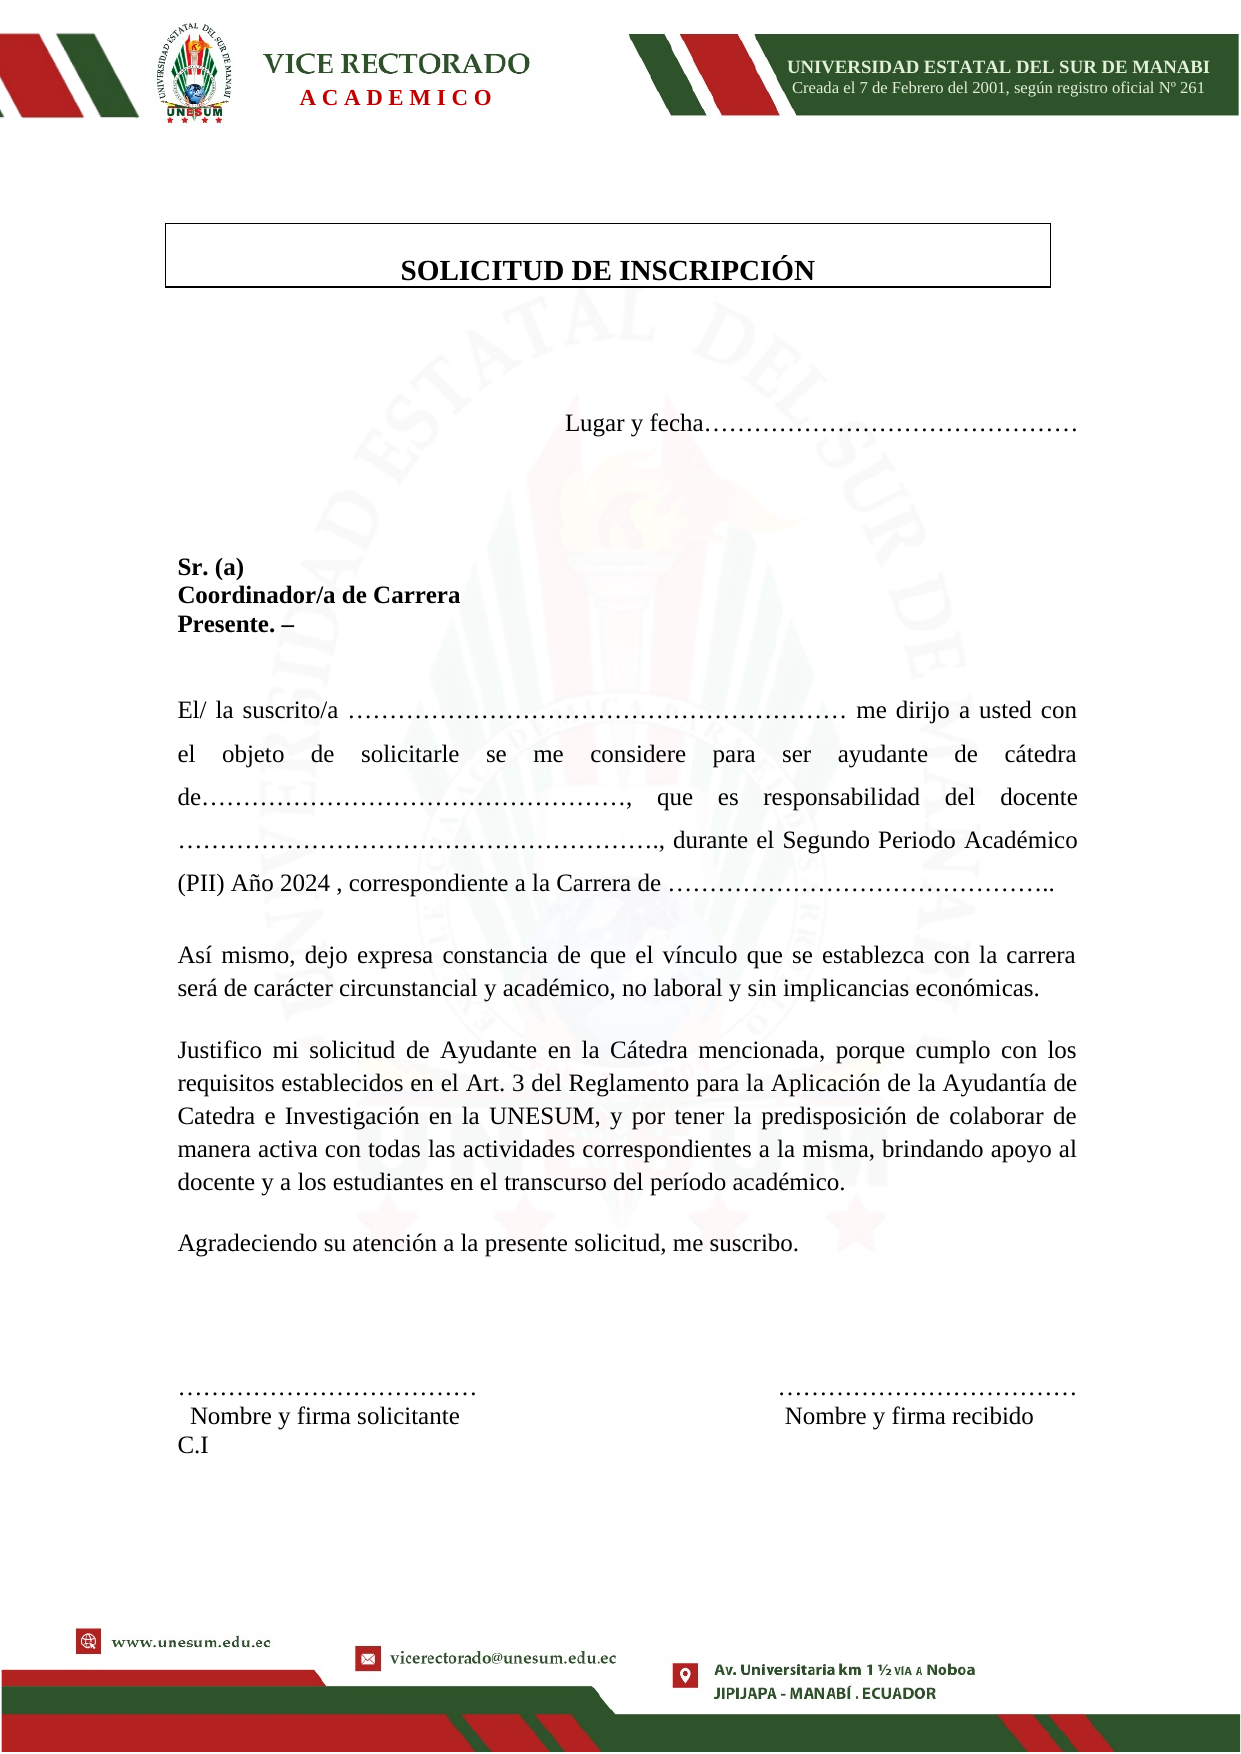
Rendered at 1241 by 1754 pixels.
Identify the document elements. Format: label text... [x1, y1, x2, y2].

table_header SOLICITUD DE INSCRIPCIÓN [166, 224, 1050, 286]
picture [1, 1622, 1241, 1752]
text Lugar y fecha……………………………………… [177, 408, 1107, 437]
text El/ la suscrito/a …………………………………………………… me dirijo a usted con el objeto de solicitarle se me considere para ser ayudante de cátedra de……………………………………………, que es responsabilidad del docente …………………………………………………., durante el Segundo Periodo Académico (PII) Año 2024 , correspondiente a la Carrera de ……………………………………….. [177, 696, 1078, 897]
text Coordinador/a de Carrera [177, 581, 1107, 609]
picture [0, 1, 1239, 1476]
text Agradeciendo su atención a la presente solicitud, me suscribo. [177, 1228, 1107, 1257]
text Justifico mi solicitud de Ayudante en la Cátedra mencionada, porque cumplo con los requisitos establecidos en el Art. 3 del Reglamento para la Aplicación de la Ayudantía de Catedra e Investigación en la UNESUM, y por tener la predisposición de colaborar de manera activa con todas las actividades correspondientes a la misma, brindando apoyo al docente y a los estudiantes en el transcurso del período académico. [177, 1035, 1078, 1196]
text Nombre y firma solicitante Nombre y firma recibido [177, 1401, 1107, 1430]
text Así mismo, dejo expresa constancia de que el vínculo que se establezca con la carrera será de carácter circunstancial y académico, no laboral y sin implicancias económicas. [177, 940, 1078, 1002]
text Presente. – [177, 609, 1107, 638]
text C.I [177, 1430, 1107, 1458]
text Sr. (a) [177, 552, 1107, 581]
text ……………………………… ……………………………… [177, 1372, 1107, 1401]
